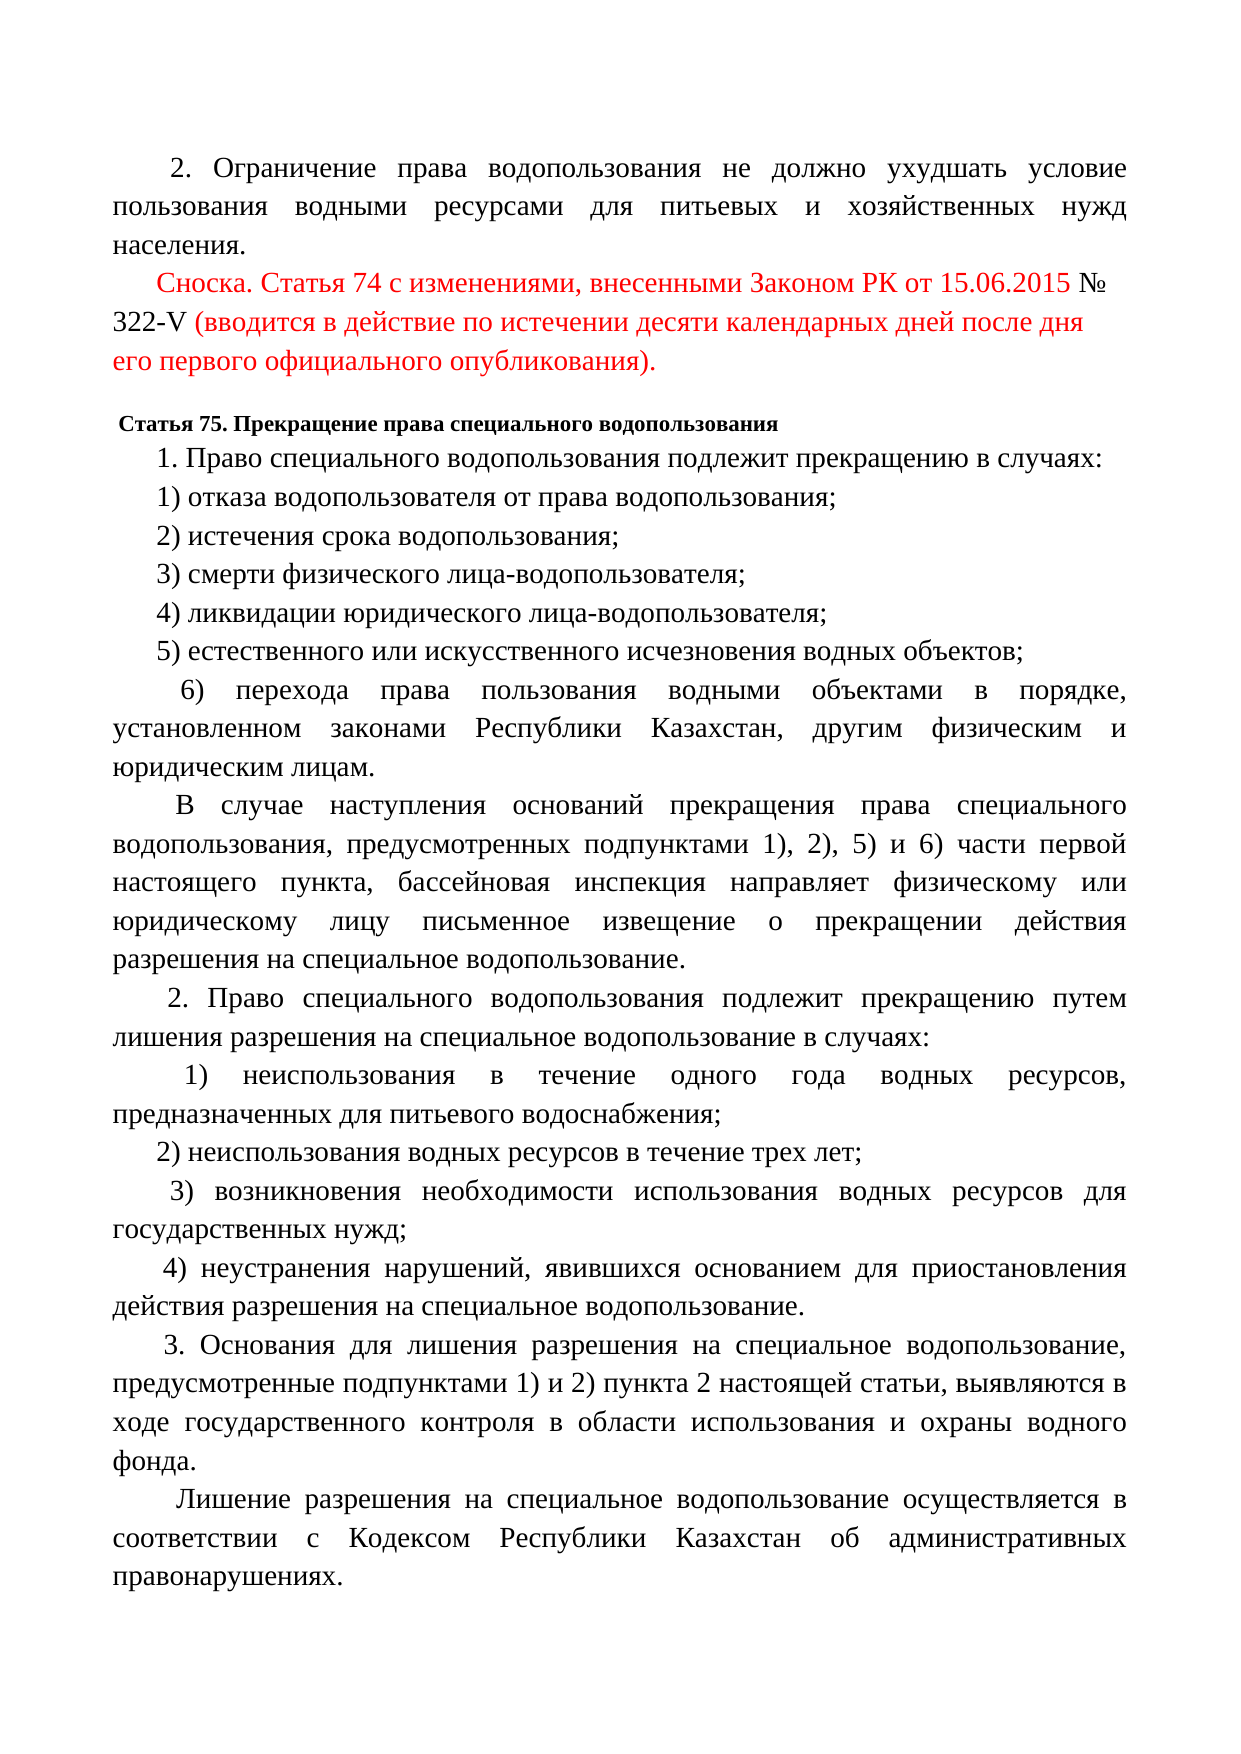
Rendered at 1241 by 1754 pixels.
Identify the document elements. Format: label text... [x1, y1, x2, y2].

text Статья 75. Прекращение права специального водопользования [112, 410, 1128, 437]
text 5) естественного или искусственного исчезновения водных объектов; [112, 633, 1128, 667]
text 3. Основания для лишения разрешения на специальное водопользование, предусмотренные подпунктами 1) и 2) пункта 2 настоящей статьи, выявляются в ходе государственного контроля в области использования и охраны водного фонда. [112, 1327, 1128, 1476]
text 1) неиспользования в течение одного года водных ресурсов, предназначенных для питьевого водоснабжения; [112, 1057, 1128, 1129]
text 4) ликвидации юридического лица-водопользователя; [112, 595, 1128, 628]
text 3) возникновения необходимости использования водных ресурсов для государственных нужд; [112, 1173, 1128, 1245]
text 2) неиспользования водных ресурсов в течение трех лет; [112, 1134, 1128, 1168]
text 2. Ограничение права водопользования не должно ухудшать условие пользования водными ресурсами для питьевых и хозяйственных нужд населения. [112, 150, 1128, 261]
text В случае наступления оснований прекращения права специального водопользования, предусмотренных подпунктами 1), 2), 5) и 6) части первой настоящего пункта, бассейновая инспекция направляет физическому или юридическому лицу письменное извещение о прекращении действия разрешения на специальное водопользование. [112, 787, 1128, 975]
text 2) истечения срока водопользования; [112, 518, 1128, 551]
text 3) смерти физического лица-водопользователя; [112, 556, 1128, 590]
text 2. Право специального водопользования подлежит прекращению путем лишения разрешения на специальное водопользование в случаях: [112, 980, 1128, 1052]
text Лишение разрешения на специальное водопользование осуществляется в соответствии с Кодексом Республики Казахстан об административных правонарушениях. [112, 1481, 1128, 1592]
text 6) перехода права пользования водными объектами в порядке, установленном законами Республики Казахстан, другим физическим и юридическим лицам. [112, 672, 1128, 782]
text 4) неустранения нарушений, явившихся основанием для приостановления действия разрешения на специальное водопользование. [112, 1250, 1128, 1322]
text 1. Право специального водопользования подлежит прекращению в случаях: [112, 441, 1128, 474]
text Сноска. Статья 74 с изменениями, внесенными Законом РК от 15.06.2015 № 322-V (вводится в действие по истечении десяти календарных дней после дня его первого официального опубликования). [112, 266, 1128, 406]
text 1) отказа водопользователя от права водопользования; [112, 479, 1128, 513]
